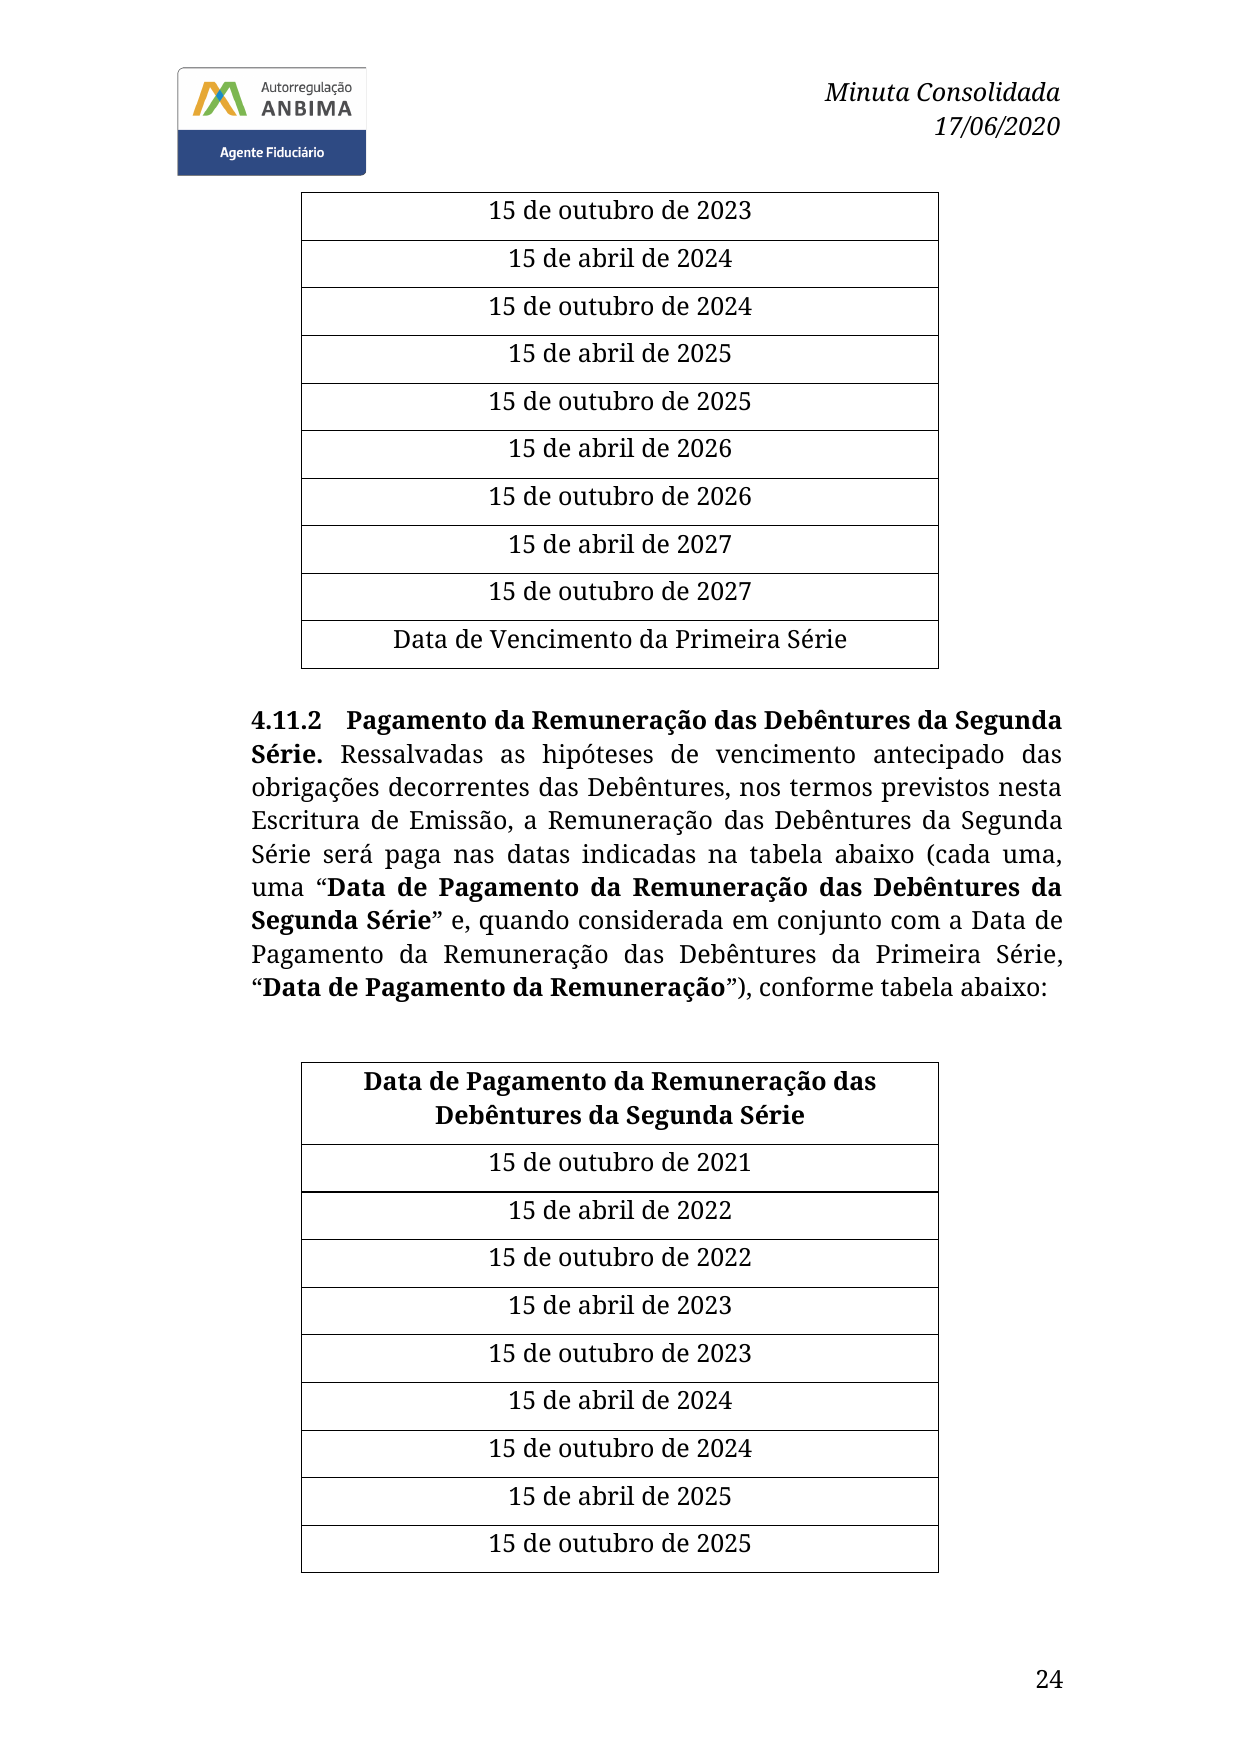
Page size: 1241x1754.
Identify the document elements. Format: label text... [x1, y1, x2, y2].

table_cell 15 de outubro de 2023 [302, 1335, 938, 1382]
table_cell 15 de outubro de 2021 [302, 1145, 938, 1191]
table_cell 15 de abril de 2025 [302, 336, 938, 382]
table_cell 15 de abril de 2023 [302, 1288, 938, 1334]
table_cell 15 de outubro de 2026 [302, 479, 938, 525]
table_cell 15 de abril de 2024 [302, 1383, 938, 1429]
table_cell 15 de outubro de 2024 [302, 288, 938, 335]
table_cell 15 de outubro de 2024 [302, 1431, 938, 1477]
picture [177, 67, 367, 176]
table_cell 15 de outubro de 2022 [302, 1240, 938, 1287]
table_cell 15 de abril de 2027 [302, 526, 938, 573]
table_cell 15 de outubro de 2025 [302, 384, 938, 430]
table_cell 15 de outubro de 2025 [302, 1526, 938, 1572]
table_cell 15 de abril de 2025 [302, 1478, 938, 1525]
table_cell 15 de outubro de 2027 [302, 574, 938, 620]
text Pagamento da Remuneração das Debêntures da Segunda Série. Ressalvadas as hipóteses de vencimento antecipado das obrigações decorrentes das Debêntures, nos termos previstos nesta Escritura de Emissão, a Remuneração das Debêntures da Segunda Série será paga nas datas indicadas na tabela abaixo (cada uma, uma “Data de Pagamento da Remuneração das Debêntures da Segunda Série” e, quando considerada em conjunto com a Data de Pagamento da Remuneração das Debêntures da Primeira Série, “Data de Pagamento da Remuneração”), conforme tabela abaixo: [251, 703, 1063, 1003]
table_cell 15 de outubro de 2023 [302, 193, 938, 239]
table_cell 15 de abril de 2022 [302, 1193, 938, 1239]
table_header Data de Pagamento da Remuneração das Debêntures da Segunda Série [302, 1063, 938, 1144]
table_cell 15 de abril de 2024 [302, 241, 938, 287]
table_cell 15 de abril de 2026 [302, 431, 938, 478]
table_cell Data de Vencimento da Primeira Série [302, 621, 938, 668]
